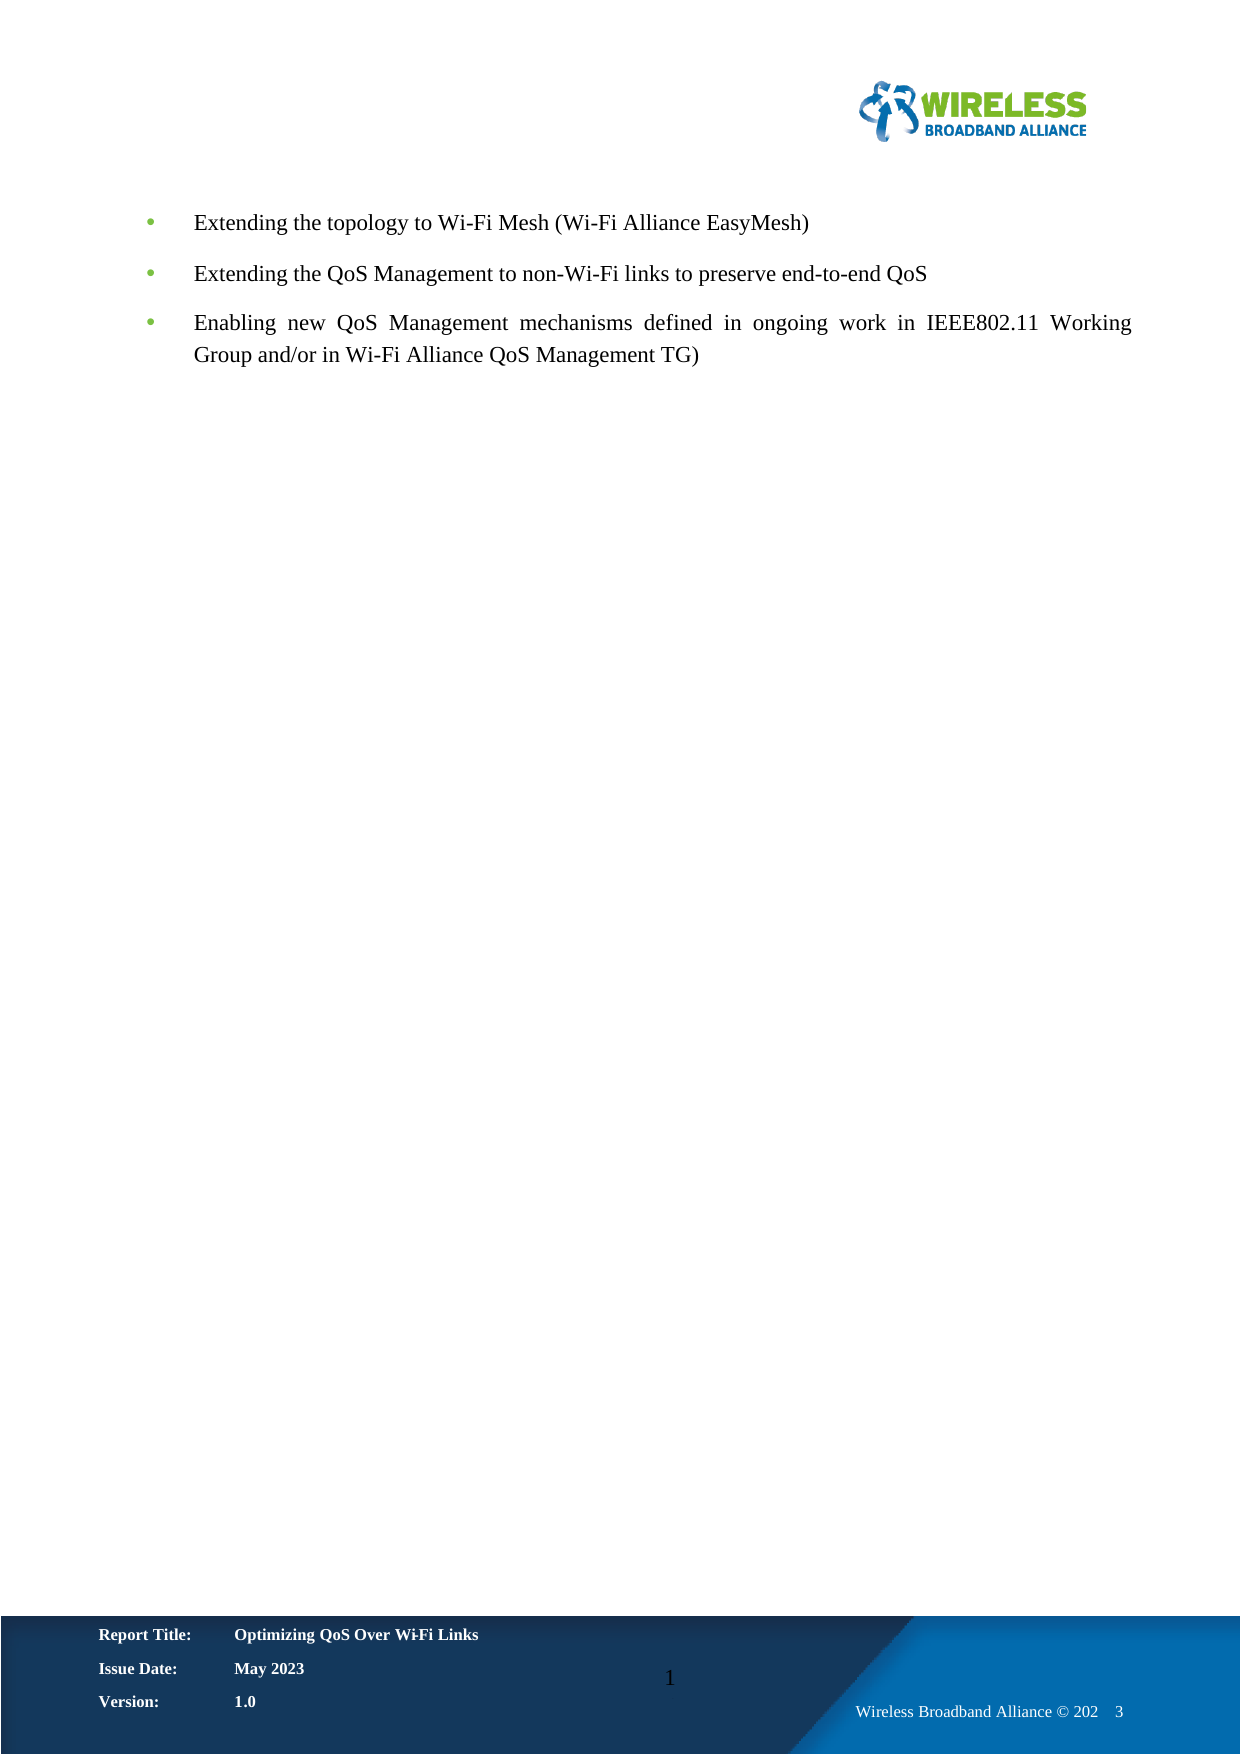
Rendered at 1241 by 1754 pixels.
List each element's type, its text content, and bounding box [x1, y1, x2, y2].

list Enabling new QoS Management mechanisms defined in ongoing work in IEEE802.11 Working Group and/or in Wi-Fi Alliance QoS Management TG) [146, 307, 1133, 367]
picture [851, 73, 1087, 145]
list Extending the QoS Management to non-Wi-Fi links to preserve end-to-end QoS [146, 258, 1133, 287]
list Extending the topology to Wi-Fi Mesh (Wi-Fi Alliance EasyMesh) [146, 207, 1133, 236]
picture [0, 1615, 1240, 1754]
